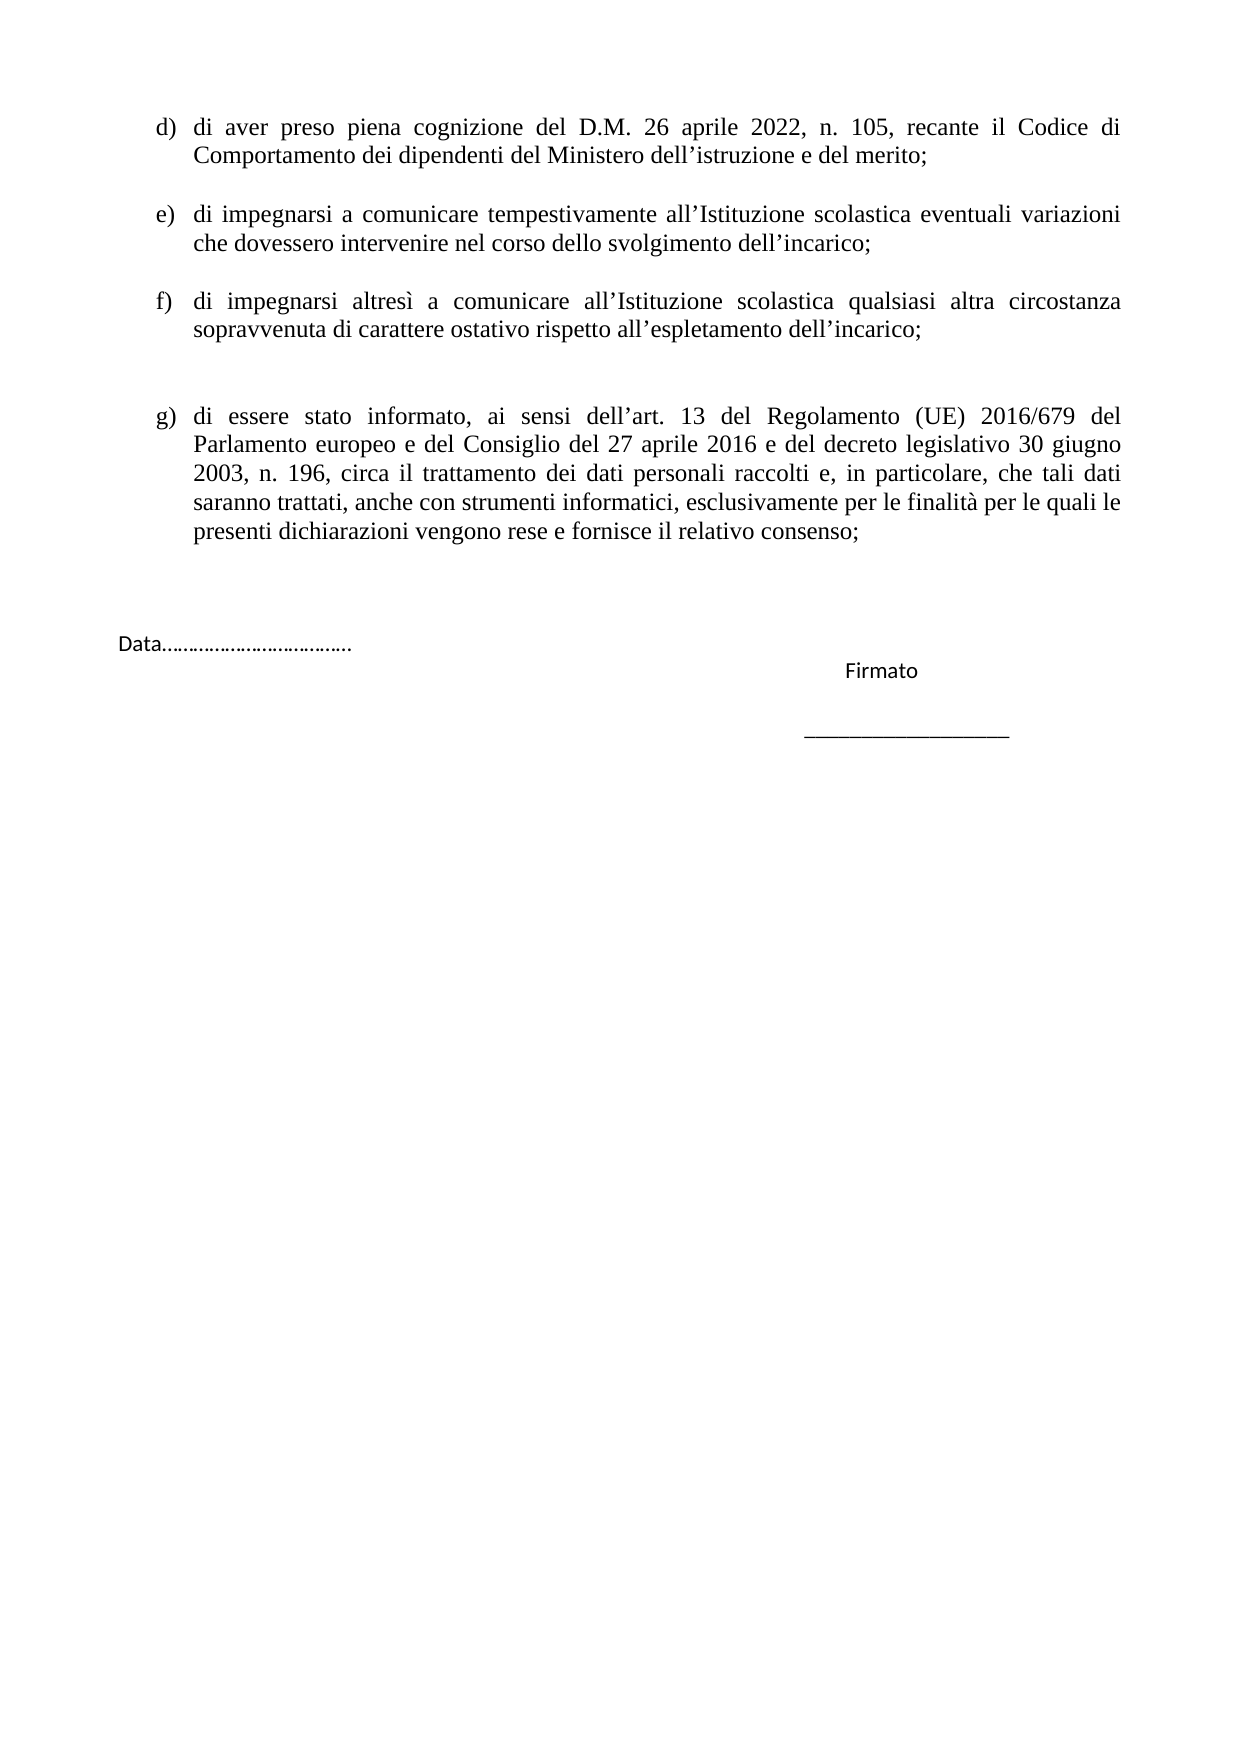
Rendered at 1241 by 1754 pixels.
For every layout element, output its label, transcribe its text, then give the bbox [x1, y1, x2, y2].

list di essere stato informato, ai sensi dell’art. 13 del Regolamento (UE) 2016/679 del Parlamento europeo e del Consiglio del 27 aprile 2016 e del decreto legislativo 30 giugno 2003, n. 196, circa il trattamento dei dati personali raccolti e, in particolare, che tali dati saranno trattati, anche con strumenti informatici, esclusivamente per le finalità per le quali le presenti dichiarazioni vengono rese e fornisce il relativo consenso; [156, 401, 1122, 544]
text Data……………………………… [118, 629, 1122, 657]
text Firmato [118, 657, 1122, 685]
text __________________ [118, 713, 1122, 741]
list di impegnarsi altresì a comunicare all’Istituzione scolastica qualsiasi altra circostanza sopravvenuta di carattere ostativo rispetto all’espletamento dell’incarico; [156, 286, 1122, 343]
list di impegnarsi a comunicare tempestivamente all’Istituzione scolastica eventuali variazioni che dovessero intervenire nel corso dello svolgimento dell’incarico; [156, 199, 1122, 257]
list di aver preso piena cognizione del D.M. 26 aprile 2022, n. 105, recante il Codice di Comportamento dei dipendenti del Ministero dell’istruzione e del merito; [156, 112, 1122, 169]
